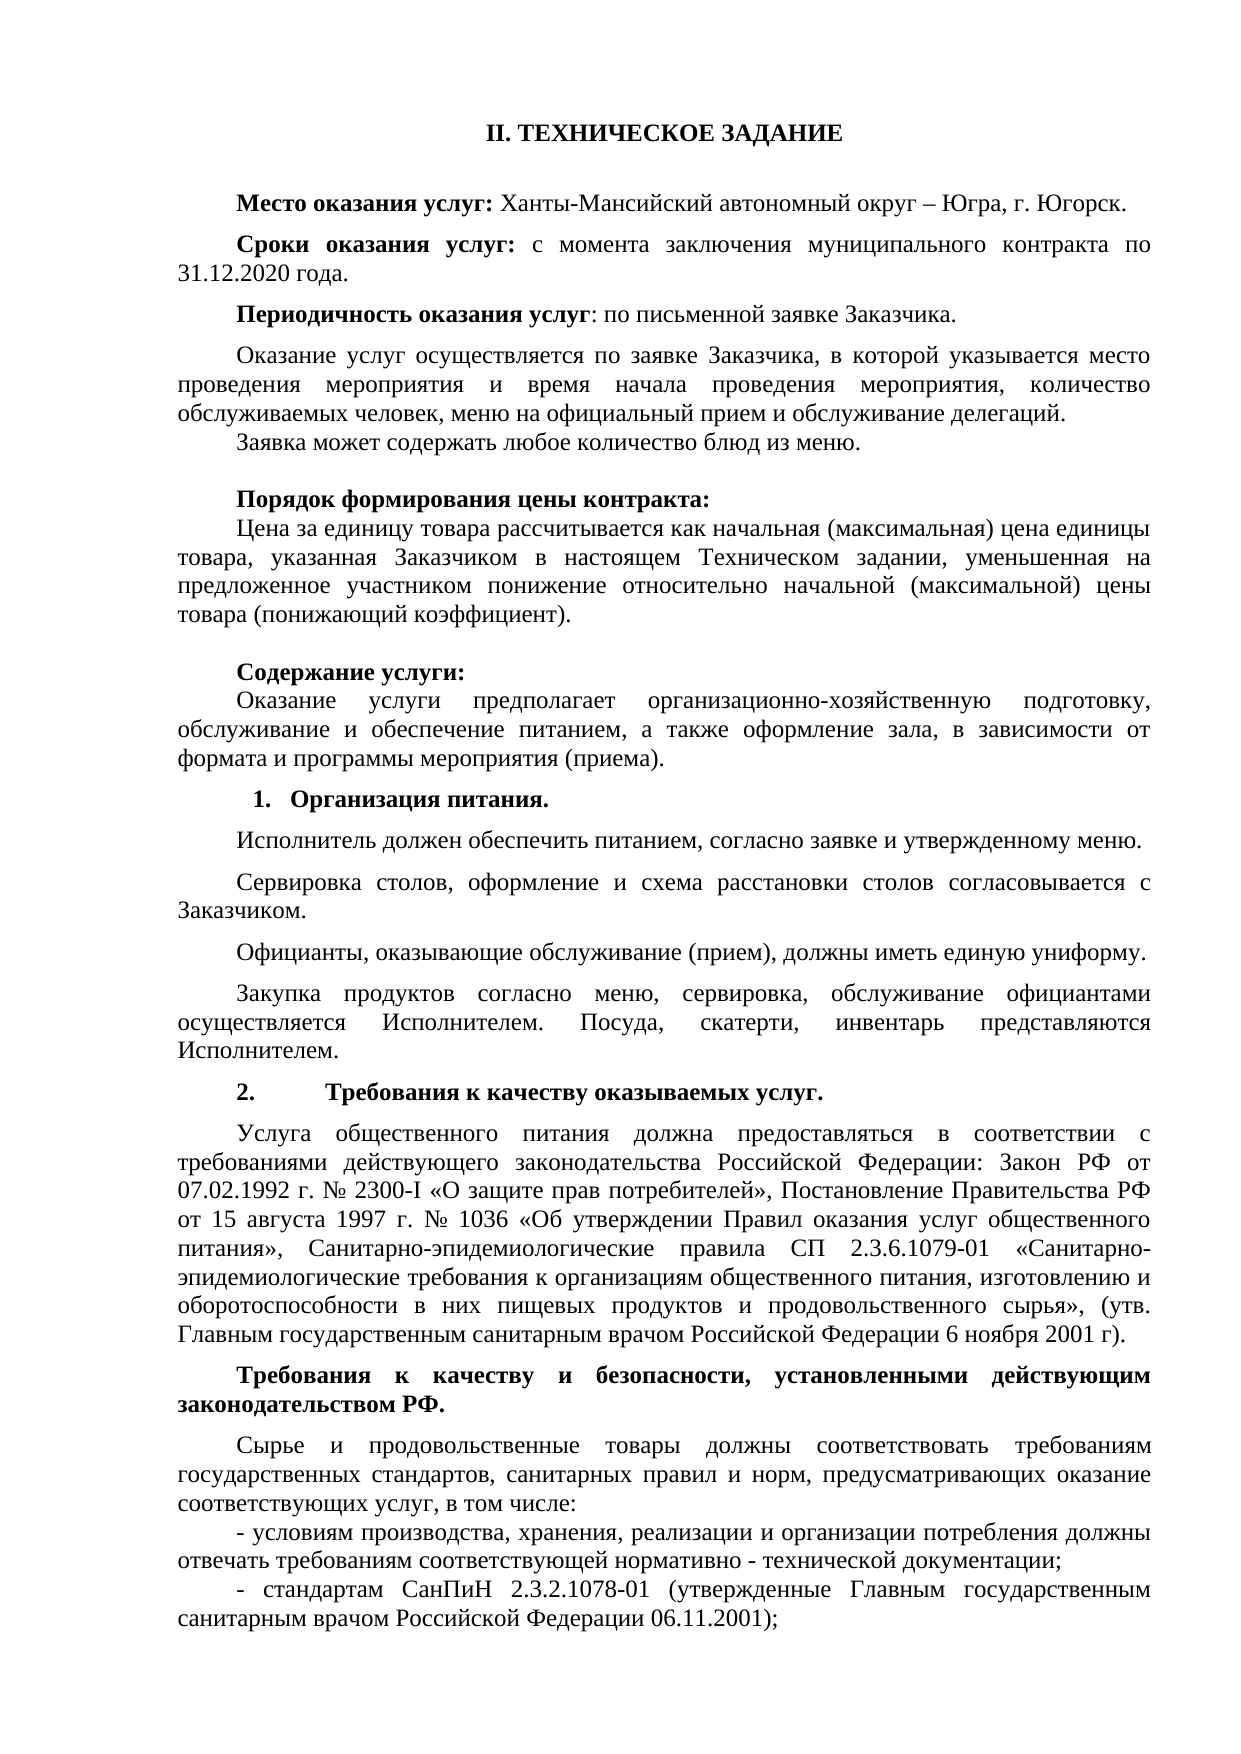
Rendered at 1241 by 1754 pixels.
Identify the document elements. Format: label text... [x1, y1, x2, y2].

text Услуга общественного питания должна предоставляться в соответствии с требованиями действующего законодательства Российской Федерации: Закон РФ от 07.02.1992 г. № 2300-I «О защите прав потребителей», Постановление Правительства РФ от 15 августа 1997 г. № 1036 «Об утверждении Правил оказания услуг общественного питания», Санитарно-эпидемиологические правила СП 2.3.6.1079-01 «Санитарно-эпидемиологические требования к организациям общественного питания, изготовлению и оборотоспособности в них пищевых продуктов и продовольственного сырья», (утв. Главным государственным санитарным врачом Российской Федерации 6 ноября 2001 г). [177, 1118, 1152, 1348]
text - условиям производства, хранения, реализации и организации потребления должны отвечать требованиям соответствующей нормативно - технической документации; [177, 1517, 1152, 1574]
text Сырье и продовольственные товары должны соответствовать требованиям государственных стандартов, санитарных правил и норм, предусматривающих оказание соответствующих услуг, в том числе: [177, 1431, 1152, 1517]
text Официанты, оказывающие обслуживание (прием), должны иметь единую униформу. [177, 937, 1152, 966]
text Оказание услуг осуществляется по заявке Заказчика, в которой указывается место проведения мероприятия и время начала проведения мероприятия, количество обслуживаемых человек, меню на официальный прием и обслуживание делегаций. [177, 341, 1152, 427]
text Заявка может содержать любое количество блюд из меню. [177, 427, 1152, 456]
text Содержание услуги: [177, 657, 1152, 686]
text Цена за единицу товара рассчитывается как начальная (максимальная) цена единицы товара, указанная Заказчиком в настоящем Техническом задании, уменьшенная на предложенное участником понижение относительно начальной (максимальной) цены товара (понижающий коэффициент). [177, 513, 1152, 628]
text Место оказания услуг: Ханты-Мансийский автономный округ – Югра, г. Югорск. [177, 188, 1152, 217]
text Порядок формирования цены контракта: [177, 484, 1152, 513]
text - стандартам СанПиН 2.3.2.1078-01 (утвержденные Главным государственным санитарным врачом Российской Федерации 06.11.2001); [177, 1574, 1152, 1632]
text Сроки оказания услуг: с момента заключения муниципального контракта по 31.12.2020 года. [177, 229, 1152, 287]
text Требования к качеству и безопасности, установленными действующим законодательством РФ. [177, 1361, 1152, 1418]
text Сервировка столов, оформление и схема расстановки столов согласовывается с Заказчиком. [177, 867, 1152, 924]
list Организация питания. [252, 784, 1152, 813]
text II. ТЕХНИЧЕСКОЕ ЗАДАНИЕ [177, 118, 1152, 147]
list Требования к качеству оказываемых услуг. [177, 1077, 1152, 1106]
text Закупка продуктов согласно меню, сервировка, обслуживание официантами осуществляется Исполнителем. Посуда, скатерти, инвентарь представляются Исполнителем. [177, 978, 1152, 1064]
text Периодичность оказания услуг: по письменной заявке Заказчика. [177, 299, 1152, 328]
text Исполнитель должен обеспечить питанием, согласно заявке и утвержденному меню. [177, 826, 1152, 854]
text Оказание услуги предполагает организационно-хозяйственную подготовку, обслуживание и обеспечение питанием, а также оформление зала, в зависимости от формата и программы мероприятия (приема). [177, 686, 1152, 772]
